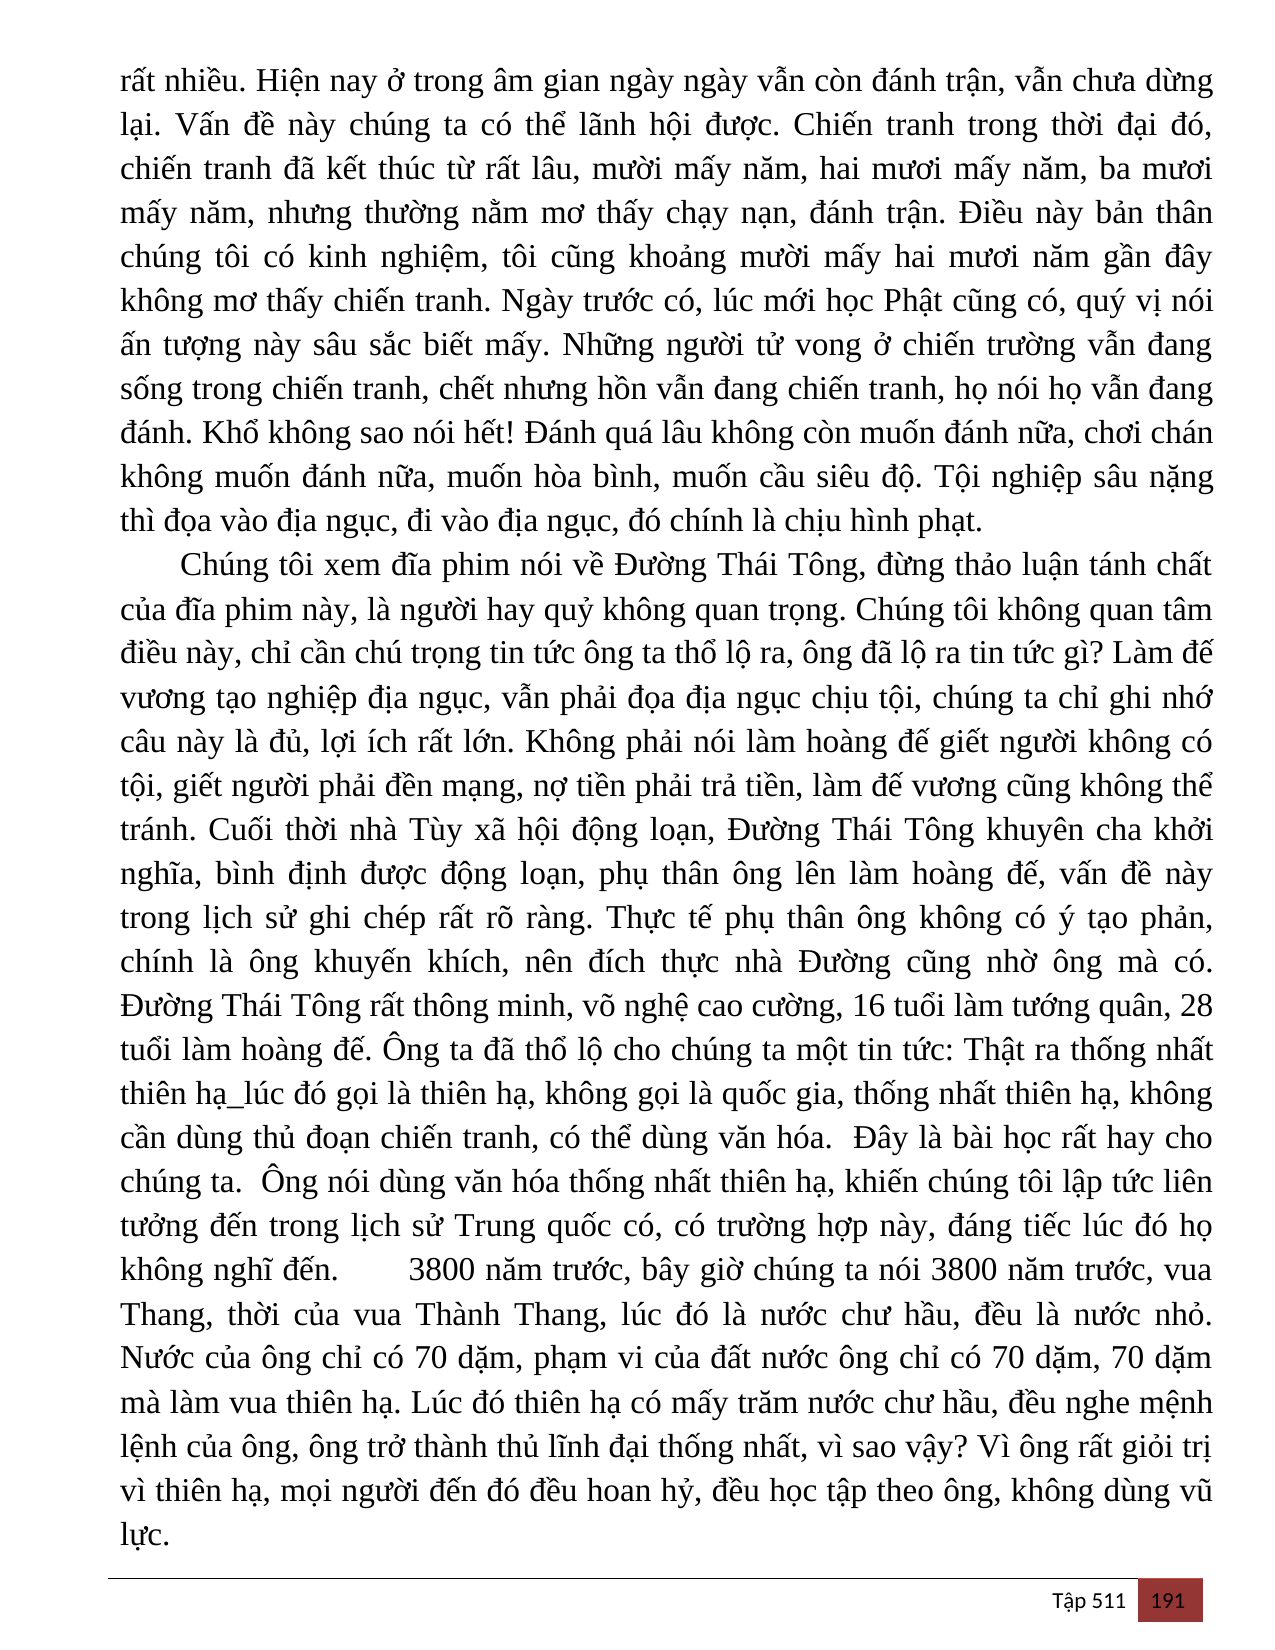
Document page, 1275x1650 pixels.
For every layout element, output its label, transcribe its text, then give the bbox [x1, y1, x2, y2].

text Chúng tôi xem đĩa phim nói về Đường Thái Tông, đừng thảo luận tánh chất của đĩa phim này, là người hay quỷ không quan trọng. Chúng tôi không quan tâm điều này, chỉ cần chú trọng tin tức ông ta thổ lộ ra, ông đã lộ ra tin tức gì? Làm đế vương tạo nghiệp địa ngục, vẫn phải đọa địa ngục chịu tội, chúng ta chỉ ghi nhớ câu này là đủ, lợi ích rất lớn. Không phải nói làm hoàng đế giết người không có tội, giết người phải đền mạng, nợ tiền phải trả tiền, làm đế vương cũng không thể tránh. Cuối thời nhà Tùy xã hội động loạn, Đường Thái Tông khuyên cha khởi nghĩa, bình định được động loạn, phụ thân ông lên làm hoàng đế, vấn đề này trong lịch sử ghi chép rất rõ ràng. Thực tế phụ thân ông không có ý tạo phản, chính là ông khuyến khích, nên đích thực nhà Đường cũng nhờ ông mà có. Đường Thái Tông rất thông minh, võ nghệ cao cường, 16 tuổi làm tướng quân, 28 tuổi làm hoàng đế. Ông ta đã thổ lộ cho chúng ta một tin tức: Thật ra thống nhất thiên hạ_lúc đó gọi là thiên hạ, không gọi là quốc gia, thống nhất thiên hạ, không cần dùng thủ đoạn chiến tranh, có thể dùng văn hóa. Đây là bài học rất hay cho chúng ta. Ông nói dùng văn hóa thống nhất thiên hạ, khiến chúng tôi lập tức liên tưởng đến trong lịch sử Trung quốc có, có trường hợp này, đáng tiếc lúc đó họ không nghĩ đến. 3800 năm trước, bây giờ chúng ta nói 3800 năm trước, vua Thang, thời của vua Thành Thang, lúc đó là nước chư hầu, đều là nước nhỏ. Nước của ông chỉ có 70 dặm, phạm vi của đất nước ông chỉ có 70 dặm, 70 dặm mà làm vua thiên hạ. Lúc đó thiên hạ có mấy trăm nước chư hầu, đều nghe mệnh lệnh của ông, ông trở thành thủ lĩnh đại thống nhất, vì sao vậy? Vì ông rất giỏi trị vì thiên hạ, mọi người đến đó đều hoan hỷ, đều học tập theo ông, không dùng vũ lực. [120, 545, 1215, 1552]
